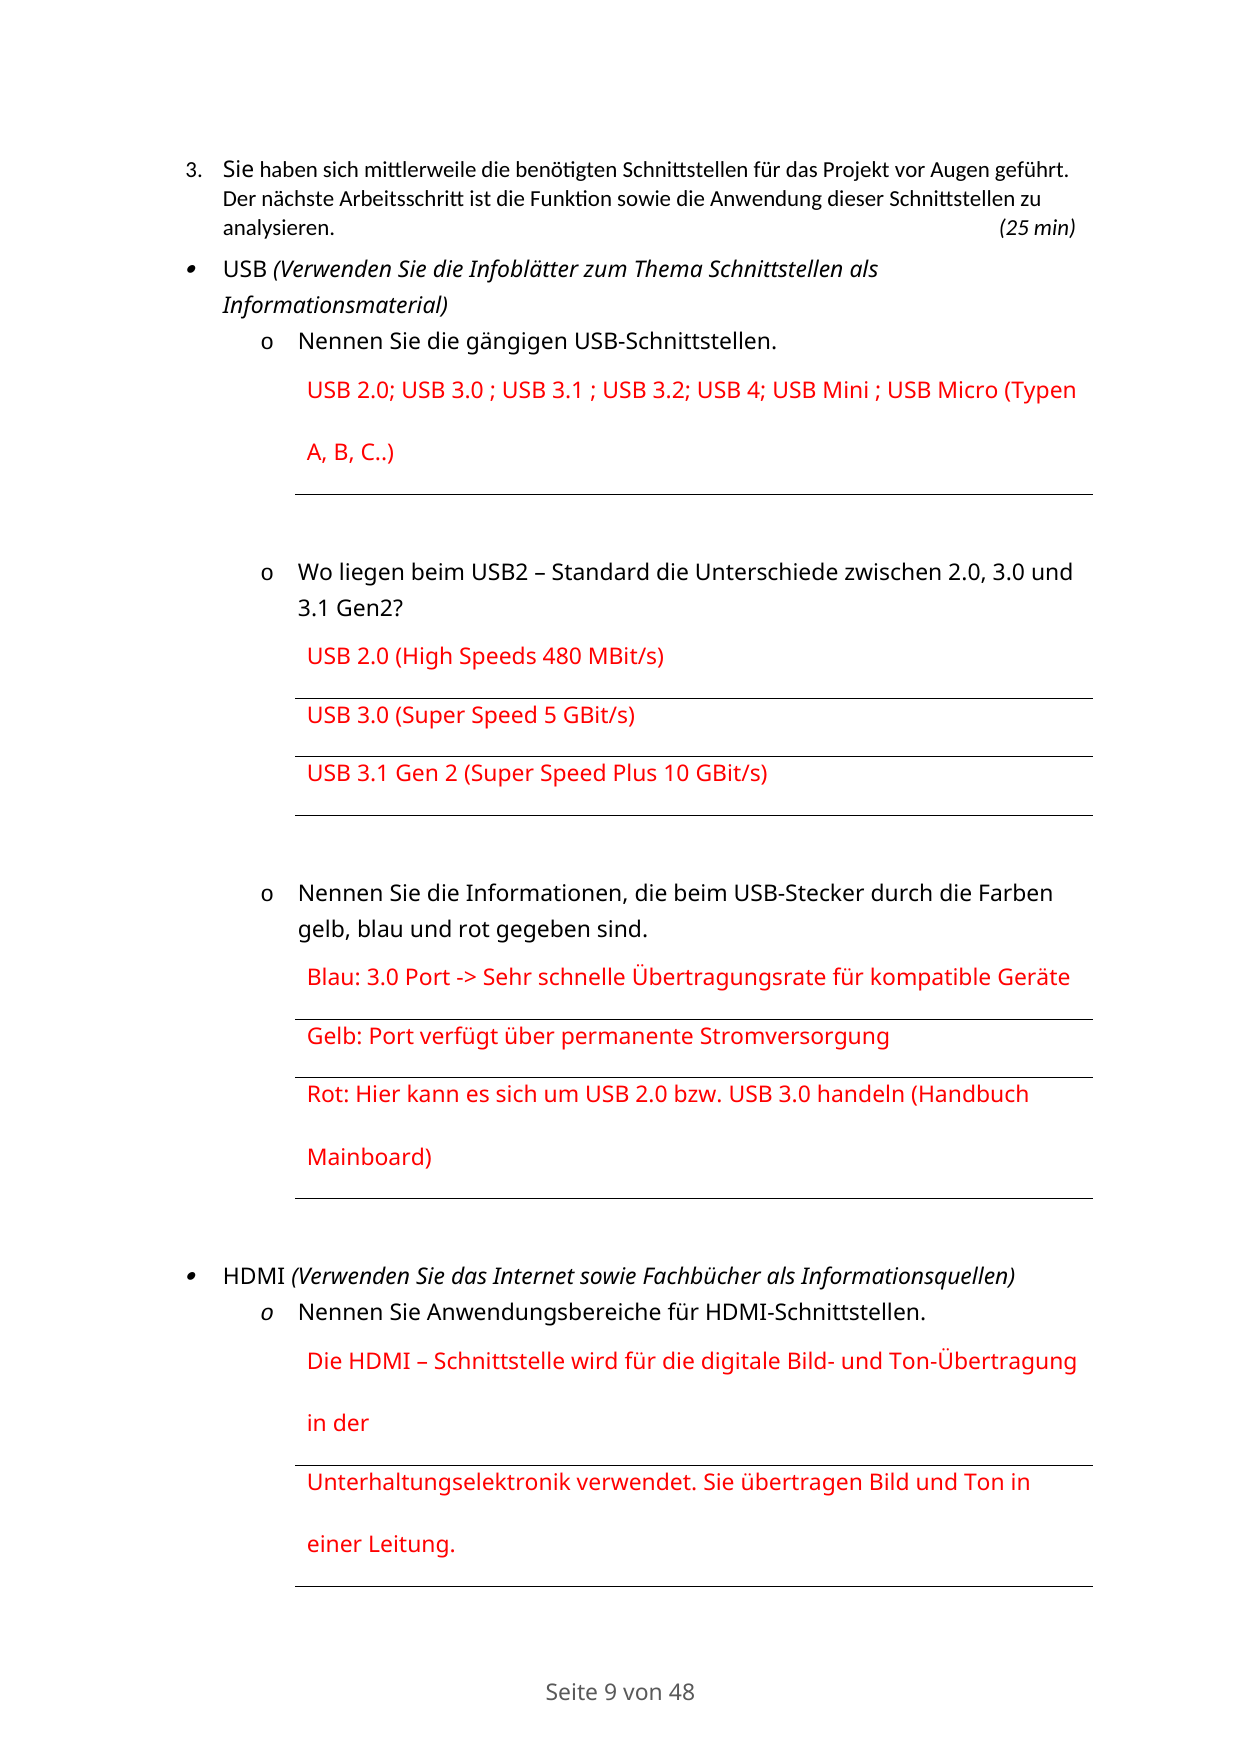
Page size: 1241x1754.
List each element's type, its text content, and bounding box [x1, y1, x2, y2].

table_header Blau: 3.0 Port -> Sehr schnelle Übertragungsrate für kompatible Geräte [295, 961, 1092, 1018]
list Nennen Sie Anwendungsbereiche für HDMI-Schnittstellen. [260, 1296, 1092, 1327]
table_cell USB 3.1 Gen 2 (Super Speed Plus 10 GBit/s) [295, 757, 1092, 814]
table_cell Gelb: Port verfügt über permanente Stromversorgung [295, 1020, 1092, 1077]
list HDMI (Verwenden Sie das Internet sowie Fachbücher als Informationsquellen) [185, 1260, 1092, 1291]
list Nennen Sie die Informationen, die beim USB-Stecker durch die Farben gelb, blau und rot gegeben sind. [260, 877, 1092, 944]
list Sie haben sich mittlerweile die benötigten Schnittstellen für das Projekt vor Augen geführt. Der nächste Arbeitsschritt ist die Funktion sowie die Anwendung dieser Schnittstellen zu analysieren. (25 min) [185, 153, 1092, 241]
table_header USB 2.0; USB 3.0 ; USB 3.1 ; USB 3.2; USB 4; USB Mini ; USB Micro (Typen A, B, C..) [295, 374, 1092, 493]
list USB (Verwenden Sie die Infoblätter zum Thema Schnittstellen als Informationsmaterial) [185, 253, 1092, 320]
table_header Die HDMI – Schnittstelle wird für die digitale Bild- und Ton-Übertragung in der [295, 1345, 1092, 1464]
table_cell USB 3.0 (Super Speed 5 GBit/s) [295, 699, 1092, 756]
table_header USB 2.0 (High Speeds 480 MBit/s) [295, 640, 1092, 697]
table_cell Rot: Hier kann es sich um USB 2.0 bzw. USB 3.0 handeln (Handbuch Mainboard) [295, 1078, 1092, 1198]
list Wo liegen beim USB2 – Standard die Unterschiede zwischen 2.0, 3.0 und 3.1 Gen2? [260, 556, 1092, 623]
table_cell Unterhaltungselektronik verwendet. Sie übertragen Bild und Ton in einer Leitung. [295, 1466, 1092, 1586]
list Nennen Sie die gängigen USB-Schnittstellen. [260, 325, 1092, 356]
